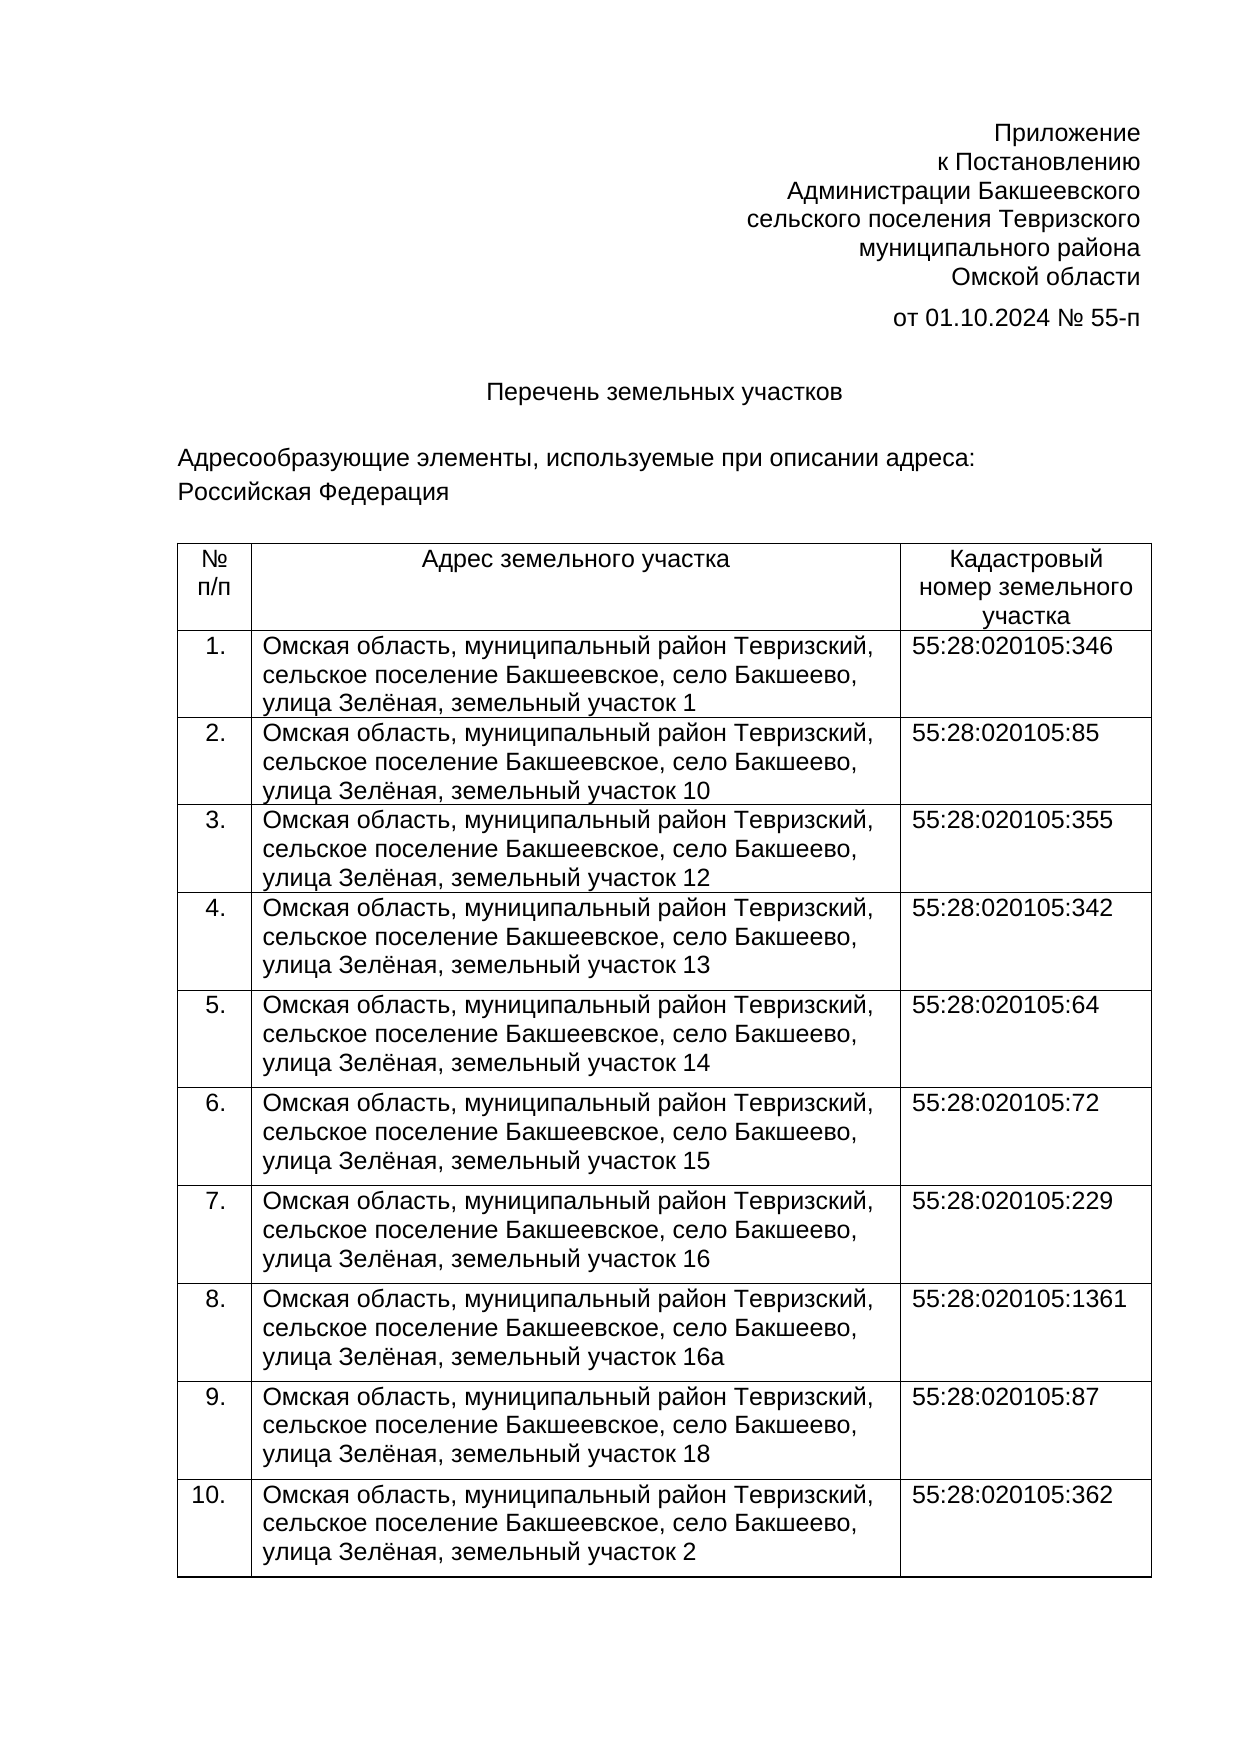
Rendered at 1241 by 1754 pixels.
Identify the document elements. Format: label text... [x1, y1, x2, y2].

text Российская Федерация [177, 476, 1152, 505]
table_cell 55:28:020105:342 [901, 893, 1151, 989]
table_cell 55:28:020105:1361 [901, 1284, 1151, 1381]
table_cell 55:28:020105:355 [901, 805, 1151, 892]
table_cell [178, 631, 251, 717]
table_cell [178, 718, 251, 804]
table_cell Омская область, муниципальный район Тевризский, сельское поселение Бакшеевское, село Бакшеево, улица Зелёная, земельный участок 10 [252, 718, 900, 804]
table_cell от 01.10.2024 № 55-п [665, 291, 1152, 344]
table_cell Омская область, муниципальный район Тевризский, сельское поселение Бакшеевское, село Бакшеево, улица Зелёная, земельный участок 2 [252, 1480, 900, 1576]
table_header Кадастровый номер земельного участка [901, 544, 1151, 630]
text Перечень земельных участков [177, 377, 1152, 406]
table_cell [178, 1088, 251, 1185]
table_cell [178, 991, 251, 1087]
table_cell [178, 1186, 251, 1283]
table_cell 55:28:020105:362 [901, 1480, 1151, 1576]
table_cell Омская область, муниципальный район Тевризский, сельское поселение Бакшеевское, село Бакшеево, улица Зелёная, земельный участок 15 [252, 1088, 900, 1185]
text Адресообразующие элементы, используемые при описании адреса: [177, 443, 1152, 472]
table_cell Омская область, муниципальный район Тевризский, сельское поселение Бакшеевское, село Бакшеево, улица Зелёная, земельный участок 12 [252, 805, 900, 892]
table_cell Омская область, муниципальный район Тевризский, сельское поселение Бакшеевское, село Бакшеево, улица Зелёная, земельный участок 16а [252, 1284, 900, 1381]
table_cell 55:28:020105:72 [901, 1088, 1151, 1185]
table_header № п/п [178, 544, 251, 630]
table_cell Омская область, муниципальный район Тевризский, сельское поселение Бакшеевское, село Бакшеево, улица Зелёная, земельный участок 1 [252, 631, 900, 717]
table_cell 55:28:020105:85 [901, 718, 1151, 804]
table_cell 55:28:020105:64 [901, 991, 1151, 1087]
table_cell 55:28:020105:229 [901, 1186, 1151, 1283]
table_cell [178, 805, 251, 892]
table_cell Омская область, муниципальный район Тевризский, сельское поселение Бакшеевское, село Бакшеево, улица Зелёная, земельный участок 18 [252, 1382, 900, 1478]
table_cell Омская область, муниципальный район Тевризский, сельское поселение Бакшеевское, село Бакшеево, улица Зелёная, земельный участок 16 [252, 1186, 900, 1283]
table_cell 55:28:020105:346 [901, 631, 1151, 717]
table_cell Омская область, муниципальный район Тевризский, сельское поселение Бакшеевское, село Бакшеево, улица Зелёная, земельный участок 14 [252, 991, 900, 1087]
table_cell Омская область, муниципальный район Тевризский, сельское поселение Бакшеевское, село Бакшеево, улица Зелёная, земельный участок 13 [252, 893, 900, 989]
table_cell [178, 1382, 251, 1478]
table_cell [178, 1480, 251, 1576]
table_cell [178, 893, 251, 989]
table_header Адрес земельного участка [252, 544, 900, 630]
table_header Приложение к Постановлению Администрации Бакшеевского сельского поселения Тевризского муниципального района Омской области [665, 118, 1152, 291]
table_cell 55:28:020105:87 [901, 1382, 1151, 1478]
table_cell [178, 1284, 251, 1381]
